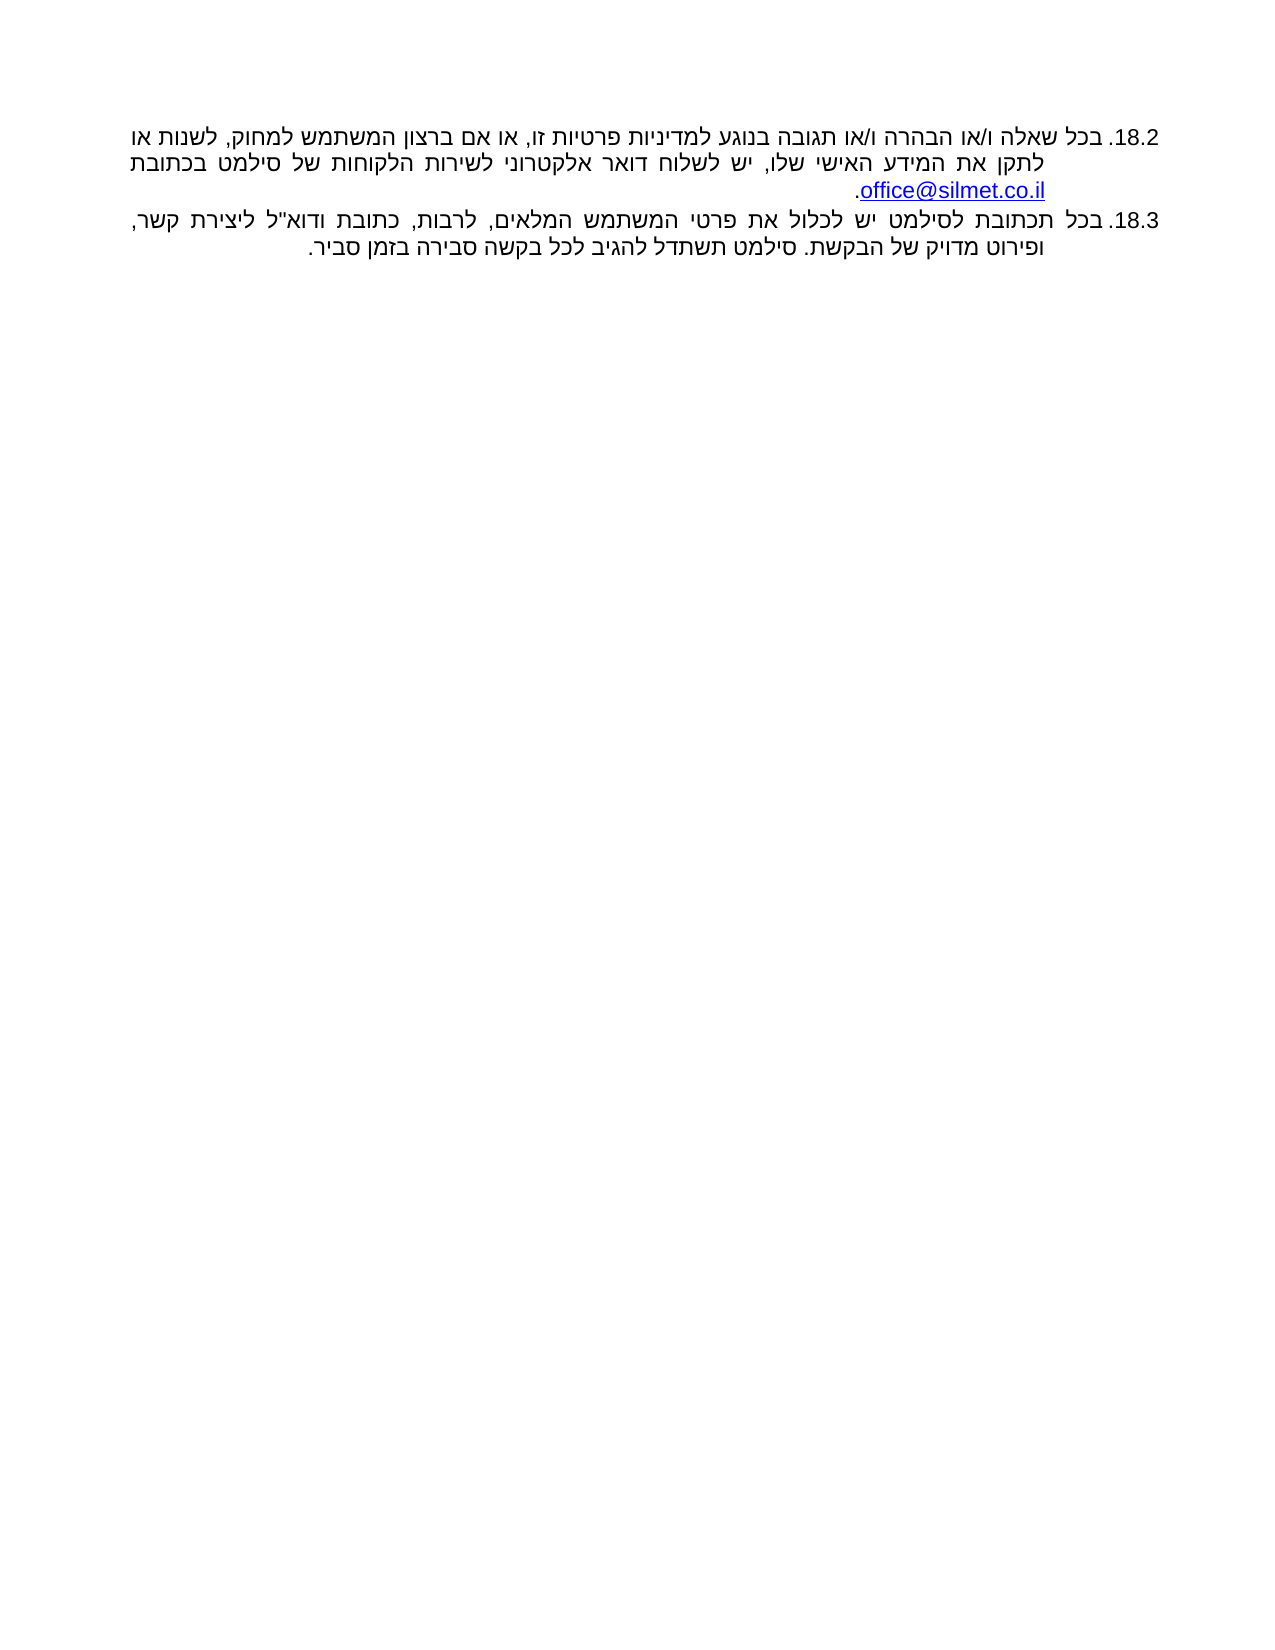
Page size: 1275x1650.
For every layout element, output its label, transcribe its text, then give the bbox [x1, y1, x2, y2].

list בכל תכתובת לסילמט יש לכלול את פרטי המשתמש המלאים, לרבות, כתובת ודוא"ל ליצירת קשר, ופירוט מדויק של הבקשת. סילמט תשתדל להגיב לכל בקשה סבירה בזמן סביר. [130, 207, 1108, 260]
list בכל שאלה ו/או הבהרה ו/או תגובה בנוגע למדיניות פרטיות זו, או אם ברצון המשתמש למחוק, לשנות או לתקן את המידע האישי שלו, יש לשלוח דואר אלקטרוני לשירות הלקוחות של סילמט בכתובת office@silmet.co.il. [130, 124, 1108, 203]
